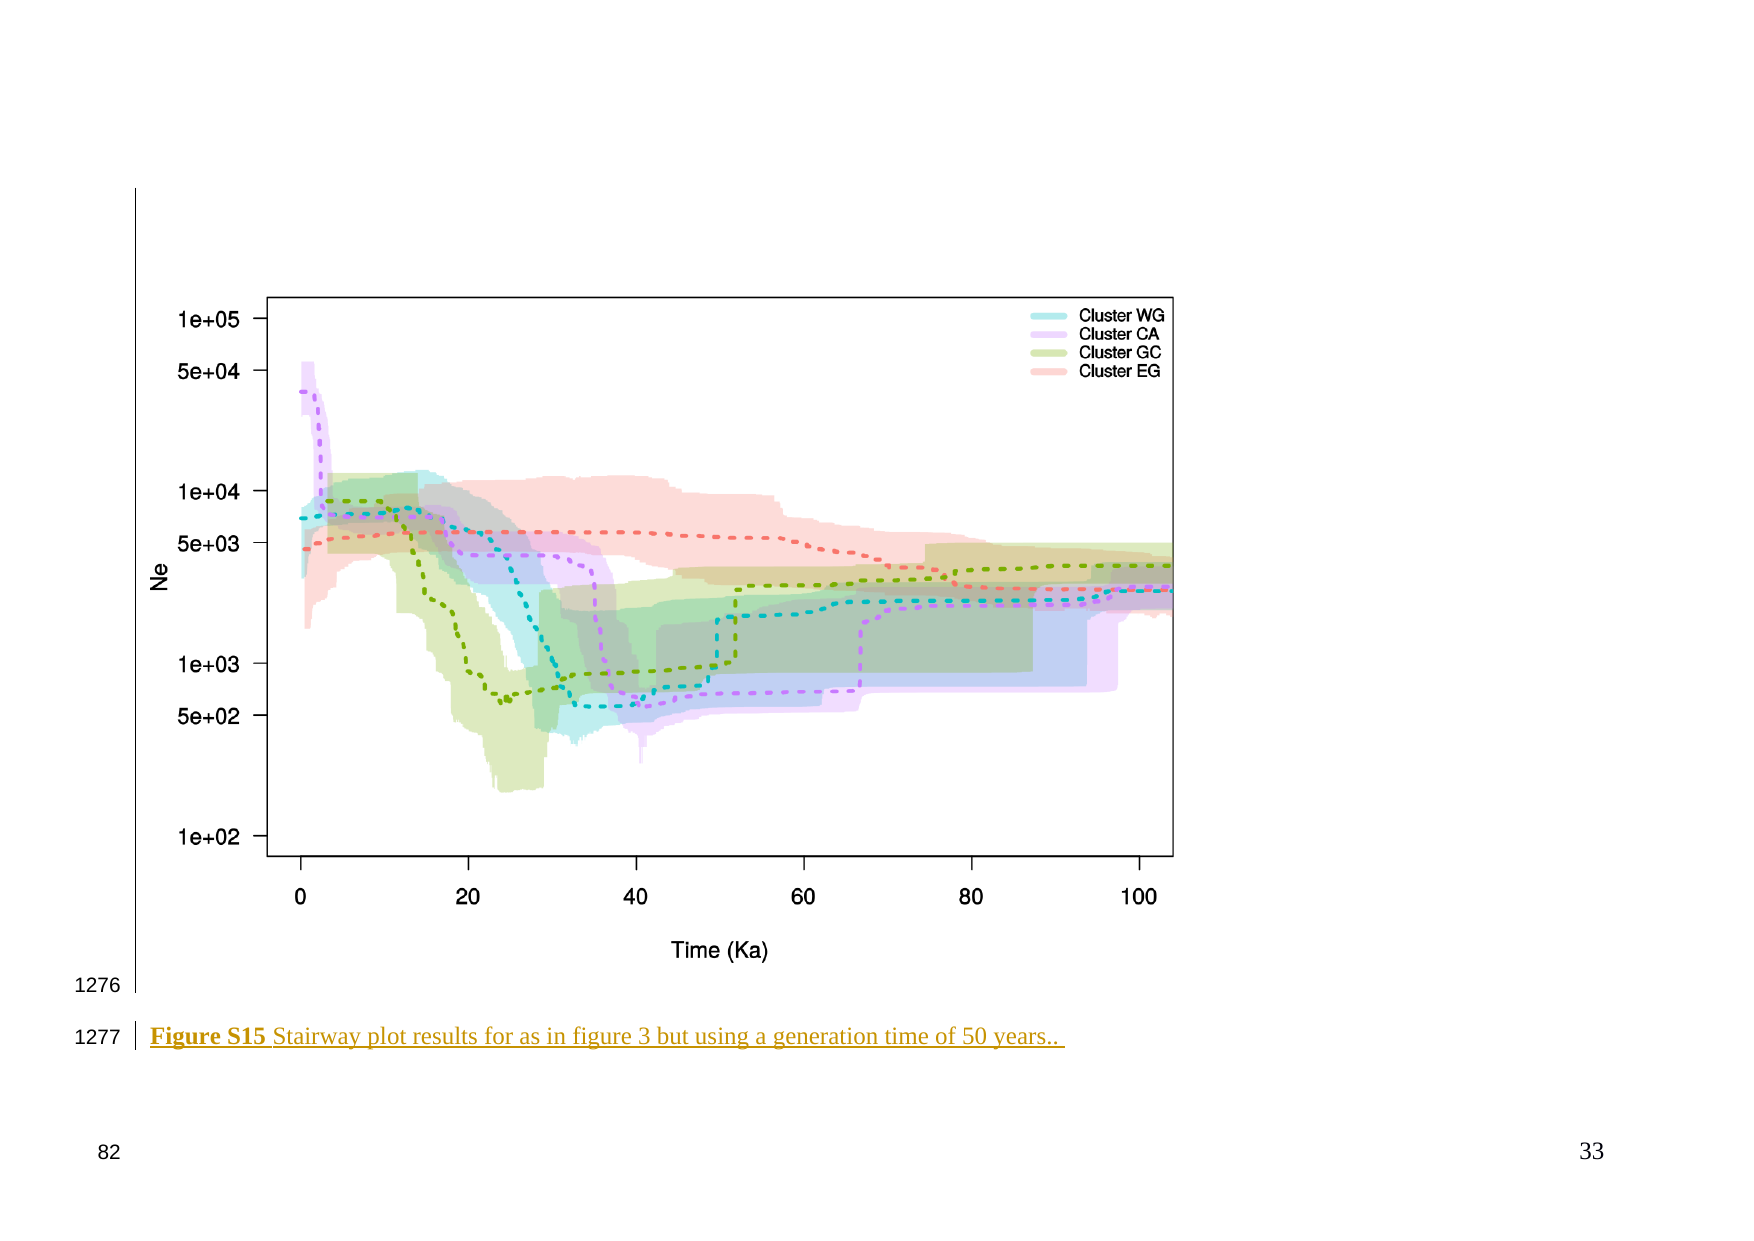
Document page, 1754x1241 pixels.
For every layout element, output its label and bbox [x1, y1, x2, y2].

picture [150, 187, 1229, 993]
